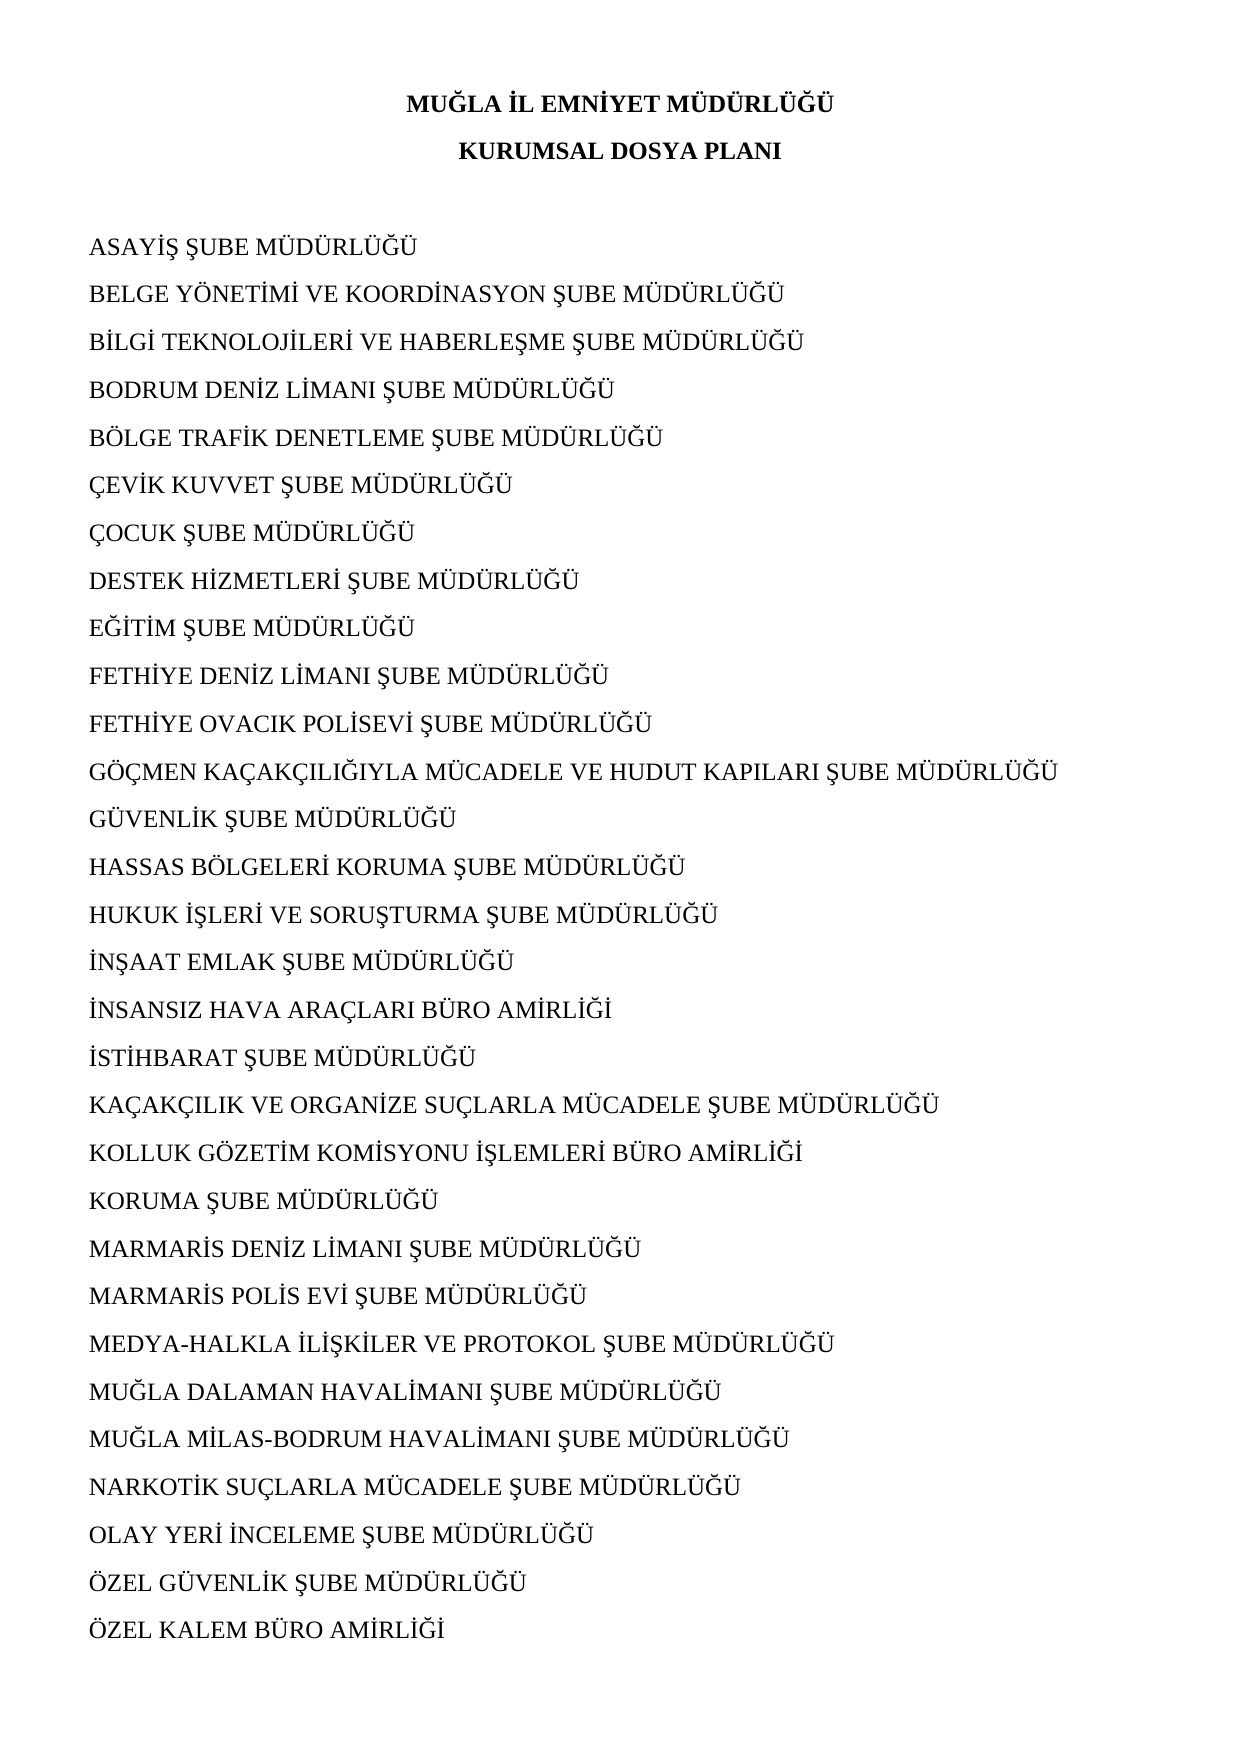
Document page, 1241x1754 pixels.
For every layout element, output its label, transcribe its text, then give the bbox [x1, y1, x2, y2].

text GÖÇMEN KAÇAKÇILIĞIYLA MÜCADELE VE HUDUT KAPILARI ŞUBE MÜDÜRLÜĞÜ [89, 757, 1152, 785]
text KORUMA ŞUBE MÜDÜRLÜĞÜ [89, 1186, 1152, 1215]
text EĞİTİM ŞUBE MÜDÜRLÜĞÜ [89, 613, 1152, 642]
text MUĞLA DALAMAN HAVALİMANI ŞUBE MÜDÜRLÜĞÜ [89, 1377, 1152, 1406]
text ÇEVİK KUVVET ŞUBE MÜDÜRLÜĞÜ [89, 470, 1152, 499]
text KAÇAKÇILIK VE ORGANİZE SUÇLARLA MÜCADELE ŞUBE MÜDÜRLÜĞÜ [89, 1091, 1152, 1119]
text KURUMSAL DOSYA PLANI [89, 136, 1152, 165]
text BÖLGE TRAFİK DENETLEME ŞUBE MÜDÜRLÜĞÜ [89, 423, 1152, 451]
text BİLGİ TEKNOLOJİLERİ VE HABERLEŞME ŞUBE MÜDÜRLÜĞÜ [89, 327, 1152, 356]
text OLAY YERİ İNCELEME ŞUBE MÜDÜRLÜĞÜ [89, 1520, 1152, 1549]
text HUKUK İŞLERİ VE SORUŞTURMA ŞUBE MÜDÜRLÜĞÜ [89, 900, 1152, 928]
text MUĞLA MİLAS-BODRUM HAVALİMANI ŞUBE MÜDÜRLÜĞÜ [89, 1424, 1152, 1453]
text KOLLUK GÖZETİM KOMİSYONU İŞLEMLERİ BÜRO AMİRLİĞİ [89, 1138, 1152, 1167]
text FETHİYE OVACIK POLİSEVİ ŞUBE MÜDÜRLÜĞÜ [89, 709, 1152, 738]
text DESTEK HİZMETLERİ ŞUBE MÜDÜRLÜĞÜ [89, 566, 1152, 594]
text MARMARİS POLİS EVİ ŞUBE MÜDÜRLÜĞÜ [89, 1281, 1152, 1310]
text MEDYA-HALKLA İLİŞKİLER VE PROTOKOL ŞUBE MÜDÜRLÜĞÜ [89, 1329, 1152, 1358]
text ASAYİŞ ŞUBE MÜDÜRLÜĞÜ [89, 232, 1152, 261]
text İNSANSIZ HAVA ARAÇLARI BÜRO AMİRLİĞİ [89, 995, 1152, 1024]
text İSTİHBARAT ŞUBE MÜDÜRLÜĞÜ [89, 1043, 1152, 1072]
text HASSAS BÖLGELERİ KORUMA ŞUBE MÜDÜRLÜĞÜ [89, 852, 1152, 881]
text ÇOCUK ŞUBE MÜDÜRLÜĞÜ [89, 518, 1152, 547]
text MUĞLA İL EMNİYET MÜDÜRLÜĞÜ [89, 89, 1152, 117]
text ÖZEL GÜVENLİK ŞUBE MÜDÜRLÜĞÜ [89, 1568, 1152, 1596]
text BODRUM DENİZ LİMANI ŞUBE MÜDÜRLÜĞÜ [89, 375, 1152, 404]
text ÖZEL KALEM BÜRO AMİRLİĞİ [89, 1615, 1152, 1644]
text İNŞAAT EMLAK ŞUBE MÜDÜRLÜĞÜ [89, 947, 1152, 976]
text GÜVENLİK ŞUBE MÜDÜRLÜĞÜ [89, 804, 1152, 833]
text MARMARİS DENİZ LİMANI ŞUBE MÜDÜRLÜĞÜ [89, 1234, 1152, 1262]
text BELGE YÖNETİMİ VE KOORDİNASYON ŞUBE MÜDÜRLÜĞÜ [89, 279, 1152, 308]
text FETHİYE DENİZ LİMANI ŞUBE MÜDÜRLÜĞÜ [89, 661, 1152, 690]
text NARKOTİK SUÇLARLA MÜCADELE ŞUBE MÜDÜRLÜĞÜ [89, 1472, 1152, 1501]
